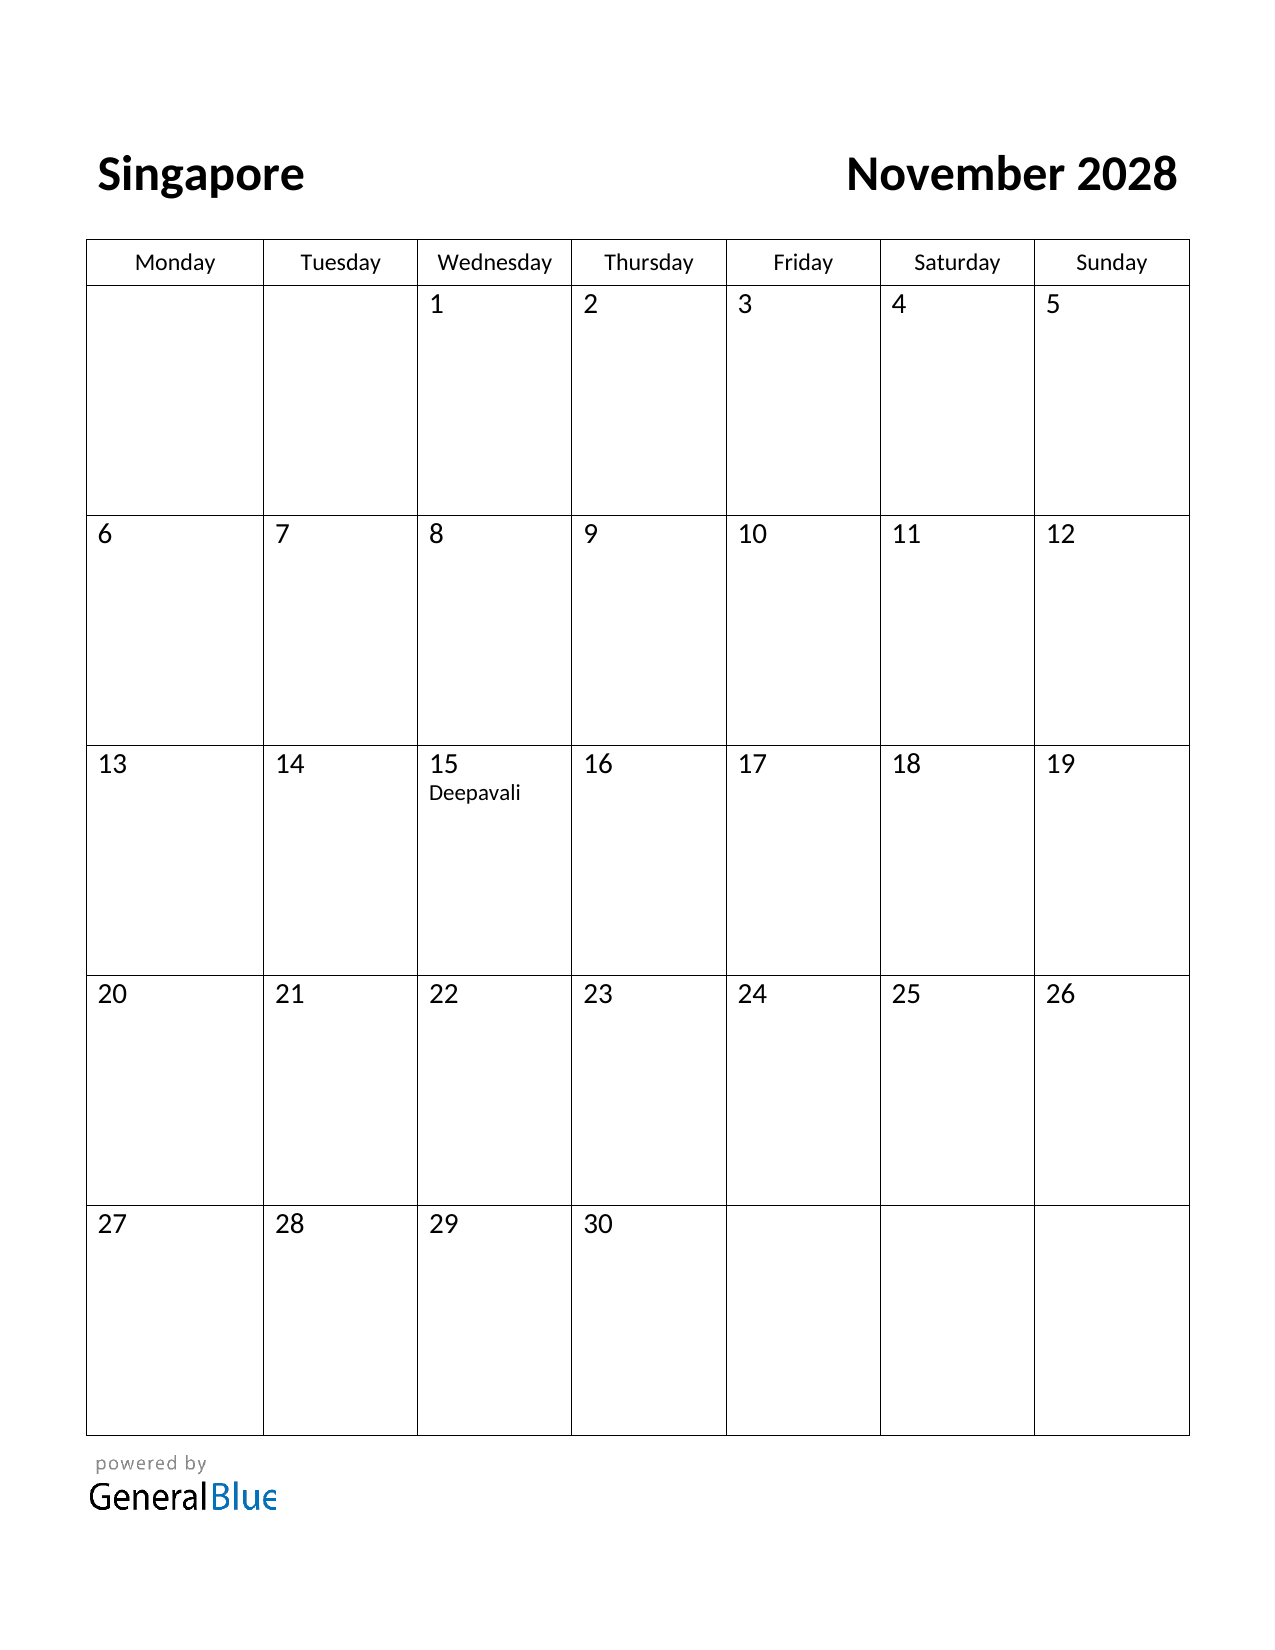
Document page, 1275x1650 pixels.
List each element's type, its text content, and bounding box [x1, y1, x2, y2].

table_cell 1 [418, 286, 571, 318]
table_cell 20 [87, 976, 263, 1008]
table_cell 6 [87, 516, 263, 548]
table_cell 2 [572, 286, 726, 318]
table_cell 9 [572, 516, 726, 548]
table_cell [1035, 778, 1189, 974]
table_cell 7 [264, 516, 417, 548]
table_cell [418, 1238, 571, 1434]
table_cell [1035, 548, 1189, 744]
table_cell 3 [727, 286, 880, 318]
table_cell 13 [87, 746, 263, 778]
table_cell 4 [881, 286, 1034, 318]
table_cell [86, 1436, 1189, 1534]
table_cell 26 [1035, 976, 1189, 1008]
table_cell 24 [727, 976, 880, 1008]
table_cell [418, 318, 571, 514]
table_cell [881, 778, 1034, 974]
table_cell 11 [881, 516, 1034, 548]
table_cell 22 [418, 976, 571, 1008]
table_cell [1035, 1008, 1189, 1204]
table_cell 27 [87, 1206, 263, 1238]
table_cell 29 [418, 1206, 571, 1238]
table_cell 25 [881, 976, 1034, 1008]
table_cell 12 [1035, 516, 1189, 548]
table_cell [572, 1238, 726, 1434]
table_cell [87, 778, 263, 974]
table_cell 8 [418, 516, 571, 548]
table_cell [1035, 1206, 1189, 1238]
table_cell [418, 1008, 571, 1204]
table_cell 15 [418, 746, 571, 778]
table_cell Friday [727, 240, 880, 284]
table_header Singapore [86, 105, 572, 239]
table_cell [727, 318, 880, 514]
table_cell [87, 548, 263, 744]
table_cell 30 [572, 1206, 726, 1238]
table_cell Wednesday [418, 240, 571, 284]
table_cell [264, 778, 417, 974]
table_cell 16 [572, 746, 726, 778]
table_cell 21 [264, 976, 417, 1008]
table_cell 10 [727, 516, 880, 548]
table_cell [264, 1008, 417, 1204]
table_cell Deepavali [418, 778, 571, 974]
table_cell [264, 286, 417, 318]
table_cell [727, 1008, 880, 1204]
table_cell Saturday [881, 240, 1034, 284]
table_cell 19 [1035, 746, 1189, 778]
table_cell [1035, 1238, 1189, 1434]
table_cell 5 [1035, 286, 1189, 318]
table_cell [727, 1206, 880, 1238]
table_cell 23 [572, 976, 726, 1008]
table_cell [727, 548, 880, 744]
table_cell [727, 1238, 880, 1434]
table_cell Monday [87, 240, 263, 284]
table_cell 28 [264, 1206, 417, 1238]
table_cell Sunday [1035, 240, 1189, 284]
table_cell [1035, 318, 1189, 514]
table_cell [881, 1008, 1034, 1204]
table_cell [572, 1008, 726, 1204]
table_header November 2028 [572, 105, 1189, 239]
table_cell [87, 1008, 263, 1204]
table_cell Tuesday [264, 240, 417, 284]
table_cell [572, 548, 726, 744]
table_cell [264, 1238, 417, 1434]
table_cell 14 [264, 746, 417, 778]
table_cell [418, 548, 571, 744]
table_cell 17 [727, 746, 880, 778]
table_cell [87, 1238, 263, 1434]
table_cell [881, 318, 1034, 514]
table_cell [572, 778, 726, 974]
table_cell [264, 548, 417, 744]
table_cell [881, 1206, 1034, 1238]
table_cell [264, 318, 417, 514]
table_cell [87, 286, 263, 318]
picture [88, 1452, 276, 1515]
table_cell 18 [881, 746, 1034, 778]
table_cell Thursday [572, 240, 726, 284]
table_cell [881, 548, 1034, 744]
table_cell [87, 318, 263, 514]
table_cell [727, 778, 880, 974]
table_cell [881, 1238, 1034, 1434]
table_cell [572, 318, 726, 514]
